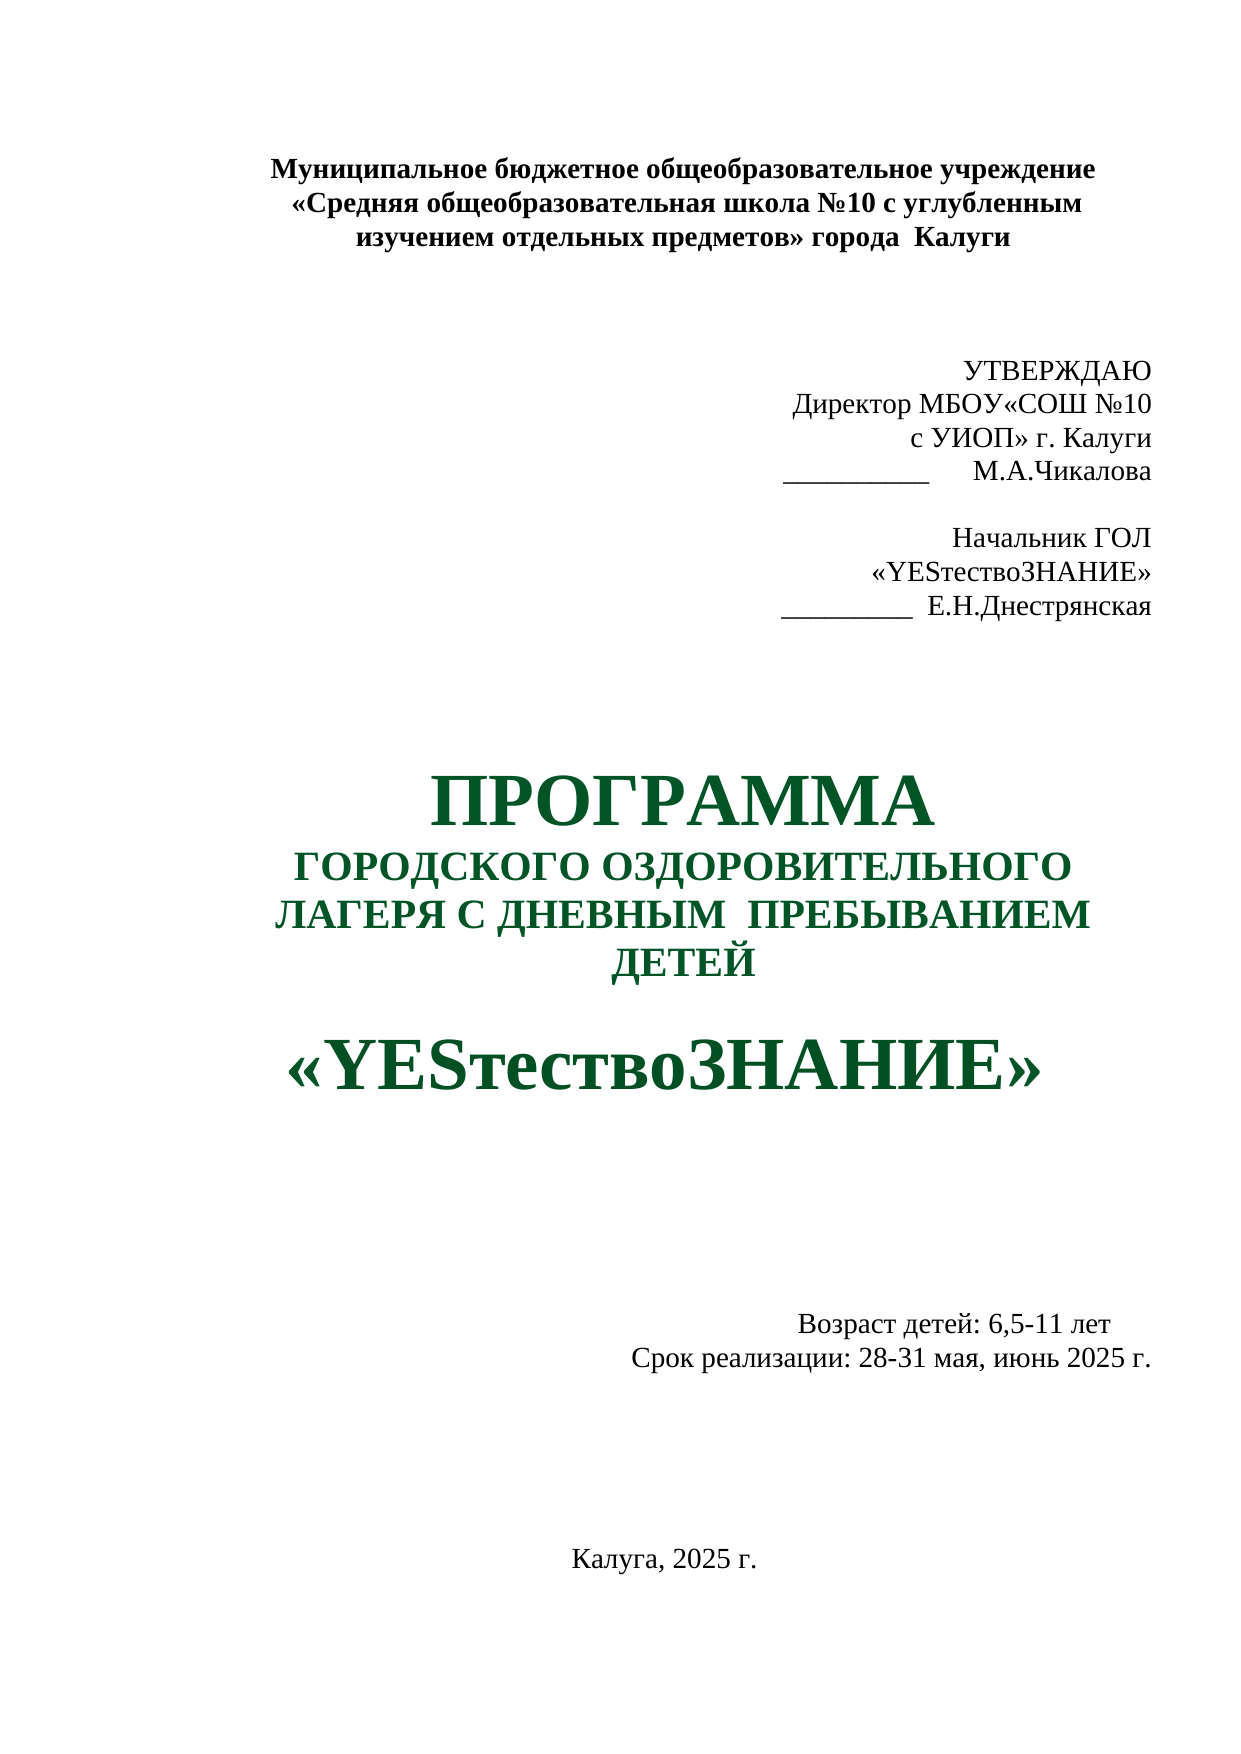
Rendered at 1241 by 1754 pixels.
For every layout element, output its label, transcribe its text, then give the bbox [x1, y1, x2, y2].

text Муниципальное бюджетное общеобразовательное учреждение [215, 152, 1152, 185]
text Директор МБОУ«СОШ №10 [215, 386, 1152, 420]
text «Средняя общеобразовательная школа №10 с углубленным изучением отдельных предметов» города Калуги [215, 185, 1152, 252]
text ПРОГРАММА [215, 755, 1152, 842]
text Калуга, 2025 г. [177, 1541, 1152, 1575]
text _________ Е.Н.Днестрянская [215, 588, 1152, 621]
text ГОРОДСКОГО ОЗДОРОВИТЕЛЬНОГО ЛАГЕРЯ С ДНЕВНЫМ ПРЕБЫВАНИЕМ ДЕТЕЙ [215, 842, 1152, 985]
text «YESтествоЗНАНИЕ» [177, 1019, 1152, 1105]
text Срок реализации: 28-31 мая, июнь 2025 г. [177, 1340, 1152, 1373]
text Начальник ГОЛ [215, 521, 1152, 554]
text «YESтествоЗНАНИЕ» [215, 554, 1152, 588]
text Возраст детей: 6,5-11 лет [797, 1306, 1152, 1340]
text __________ М.А.Чикалова [215, 453, 1152, 487]
text с УИОП» г. Калуги [215, 420, 1152, 453]
text УТВЕРЖДАЮ [215, 353, 1152, 386]
